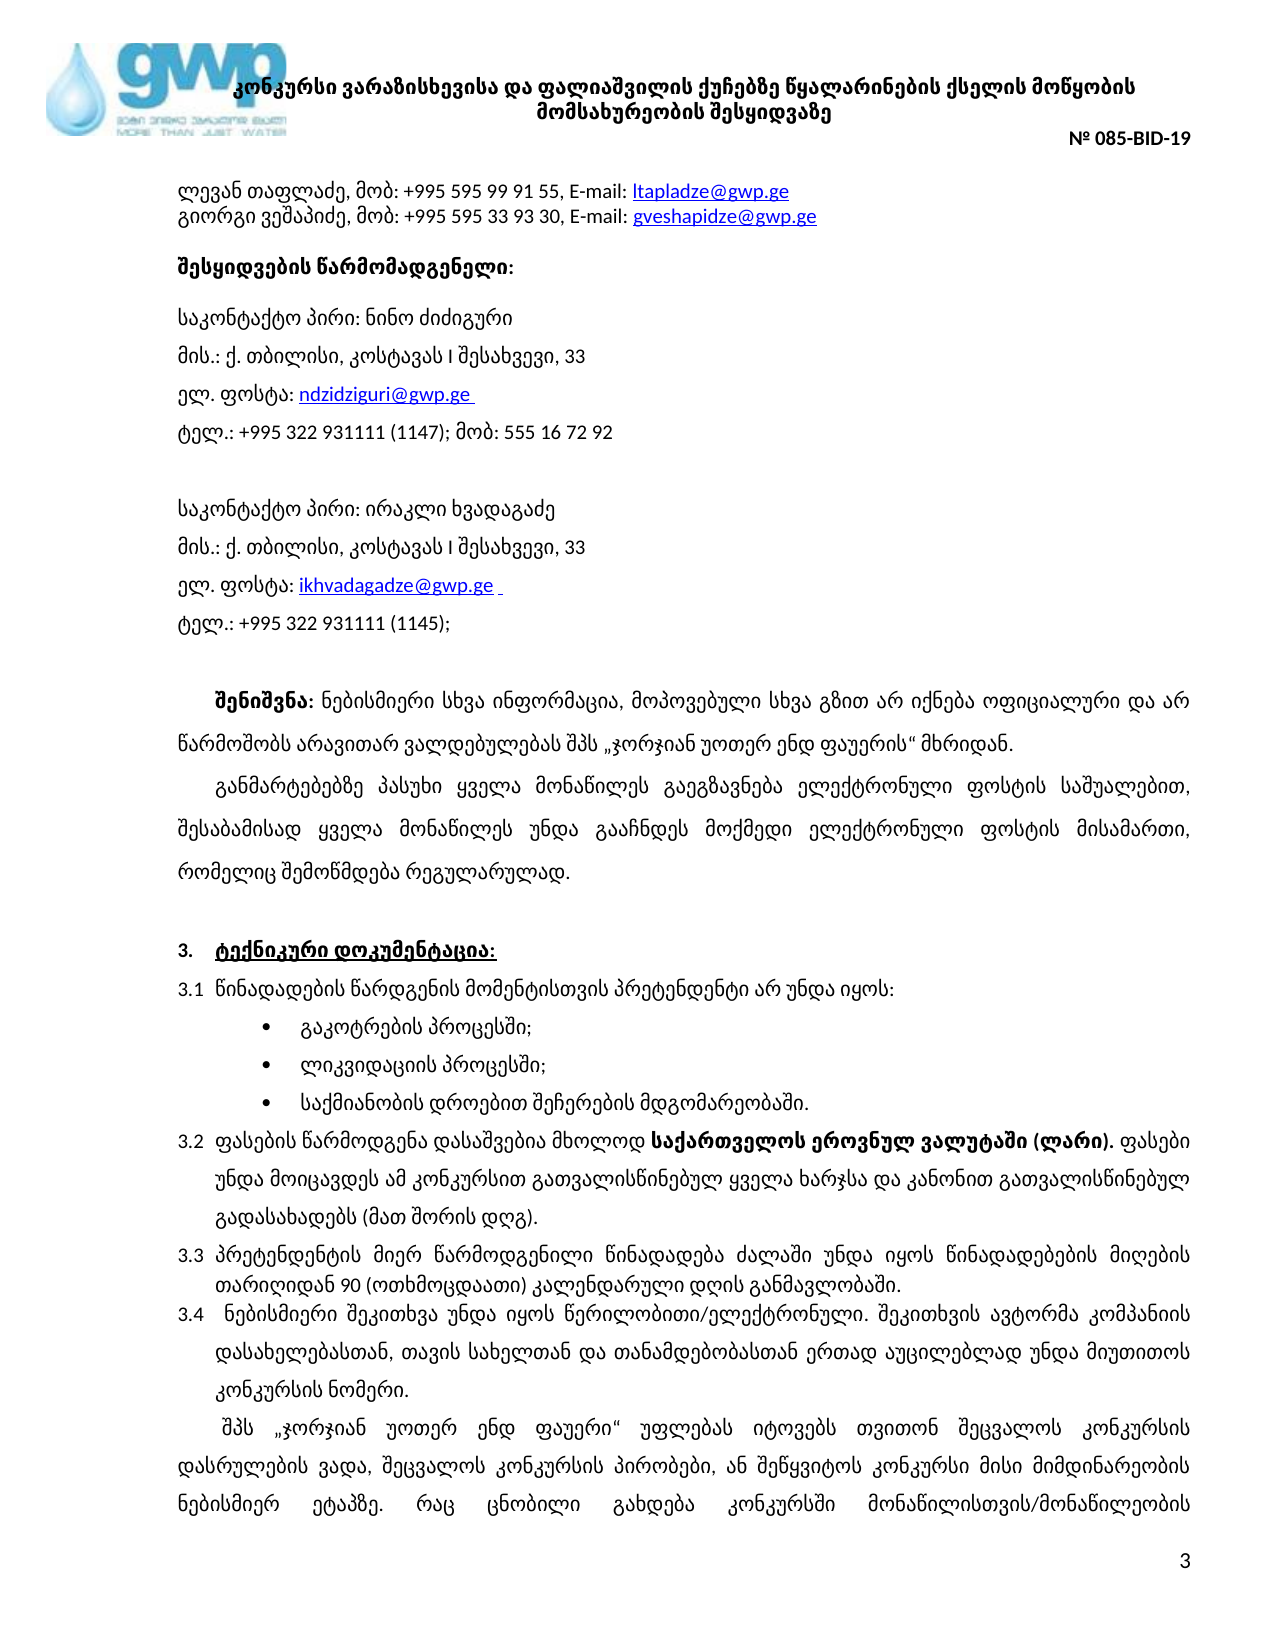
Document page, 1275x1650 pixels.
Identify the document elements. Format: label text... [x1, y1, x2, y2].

text ლევან თაფლაძე, მობ: +995 595 99 91 55, E-mail: ltapladze@gwp.ge [177, 178, 1191, 203]
text მის.: ქ. თბილისი, კოსტავას I შესახვევი, 33 [177, 534, 1191, 559]
list ნებისმიერი შეკითხვა უნდა იყოს წერილობითი/ელექტრონული. შეკითხვის ავტორმა კომპანიის დასახელებასთან, თავის სახელთან და თანამდებობასთან ერთად აუცილებლად უნდა მიუთითოს კონკურსის ნომერი. [177, 1301, 1191, 1403]
list პრეტენდენტის მიერ წარმოდგენილი წინადადება ძალაში უნდა იყოს წინადადებების მიღების თარიღიდან 90 (ოთხმოცდაათი) კალენდარული დღის განმავლობაში. [177, 1243, 1191, 1297]
list ლიკვიდაციის პროცესში; [263, 1052, 1191, 1077]
text ტელ.: +995 322 931111 (1147); მობ: 555 16 72 92 [177, 419, 1191, 445]
text შენიშვნა: ნებისმიერი სხვა ინფორმაცია, მოპოვებული სხვა გზით არ იქნება ოფიციალური და არ წარმოშობს არავითარ ვალდებულებას შპს „ჯორჯიან უოთერ ენდ ფაუერის“ მხრიდან. [177, 686, 1191, 757]
text საკონტაქტო პირი: ირაკლი ხვადაგაძე [177, 496, 1191, 521]
text ელ. ფოსტა: ikhvadagadze@gwp.ge [177, 572, 1191, 597]
list წინადადების წარდგენის მომენტისთვის პრეტენდენტი არ უნდა იყოს: [177, 976, 1191, 1001]
list ტექნიკური დოკუმენტაცია: [177, 938, 1191, 963]
list საქმიანობის დროებით შეჩერების მდგომარეობაში. [263, 1090, 1191, 1116]
text საკონტაქტო პირი: ნინო ძიძიგური [177, 305, 1191, 331]
text შესყიდვების წარმომადგენელი: [177, 254, 1191, 280]
text ელ. ფოსტა: ndzidziguri@gwp.ge [177, 381, 1191, 407]
text მის.: ქ. თბილისი, კოსტავას I შესახვევი, 33 [177, 343, 1191, 369]
text განმარტებებზე პასუხი ყველა მონაწილეს გაეგზავნება ელექტრონული ფოსტის საშუალებით, შესაბამისად ყველა მონაწილეს უნდა გააჩნდეს მოქმედი ელექტრონული ფოსტის მისამართი, რომელიც შემოწმდება რეგულარულად. [177, 772, 1191, 885]
list ფასების წარმოდგენა დასაშვებია მხოლოდ საქართველოს ეროვნულ ვალუტაში (ლარი). ფასები უნდა მოიცავდეს ამ კონკურსით გათვალისწინებულ ყველა ხარჯსა და კანონით გათვალისწინებულ გადასახადებს (მათ შორის დღგ). [177, 1128, 1191, 1230]
list გაკოტრების პროცესში; [263, 1014, 1191, 1039]
picture [46, 43, 287, 136]
text გიორგი ვეშაპიძე, მობ: +995 595 33 93 30, E-mail: gveshapidze@gwp.ge [177, 203, 1191, 229]
text ტელ.: +995 322 931111 (1145); [177, 610, 1191, 636]
